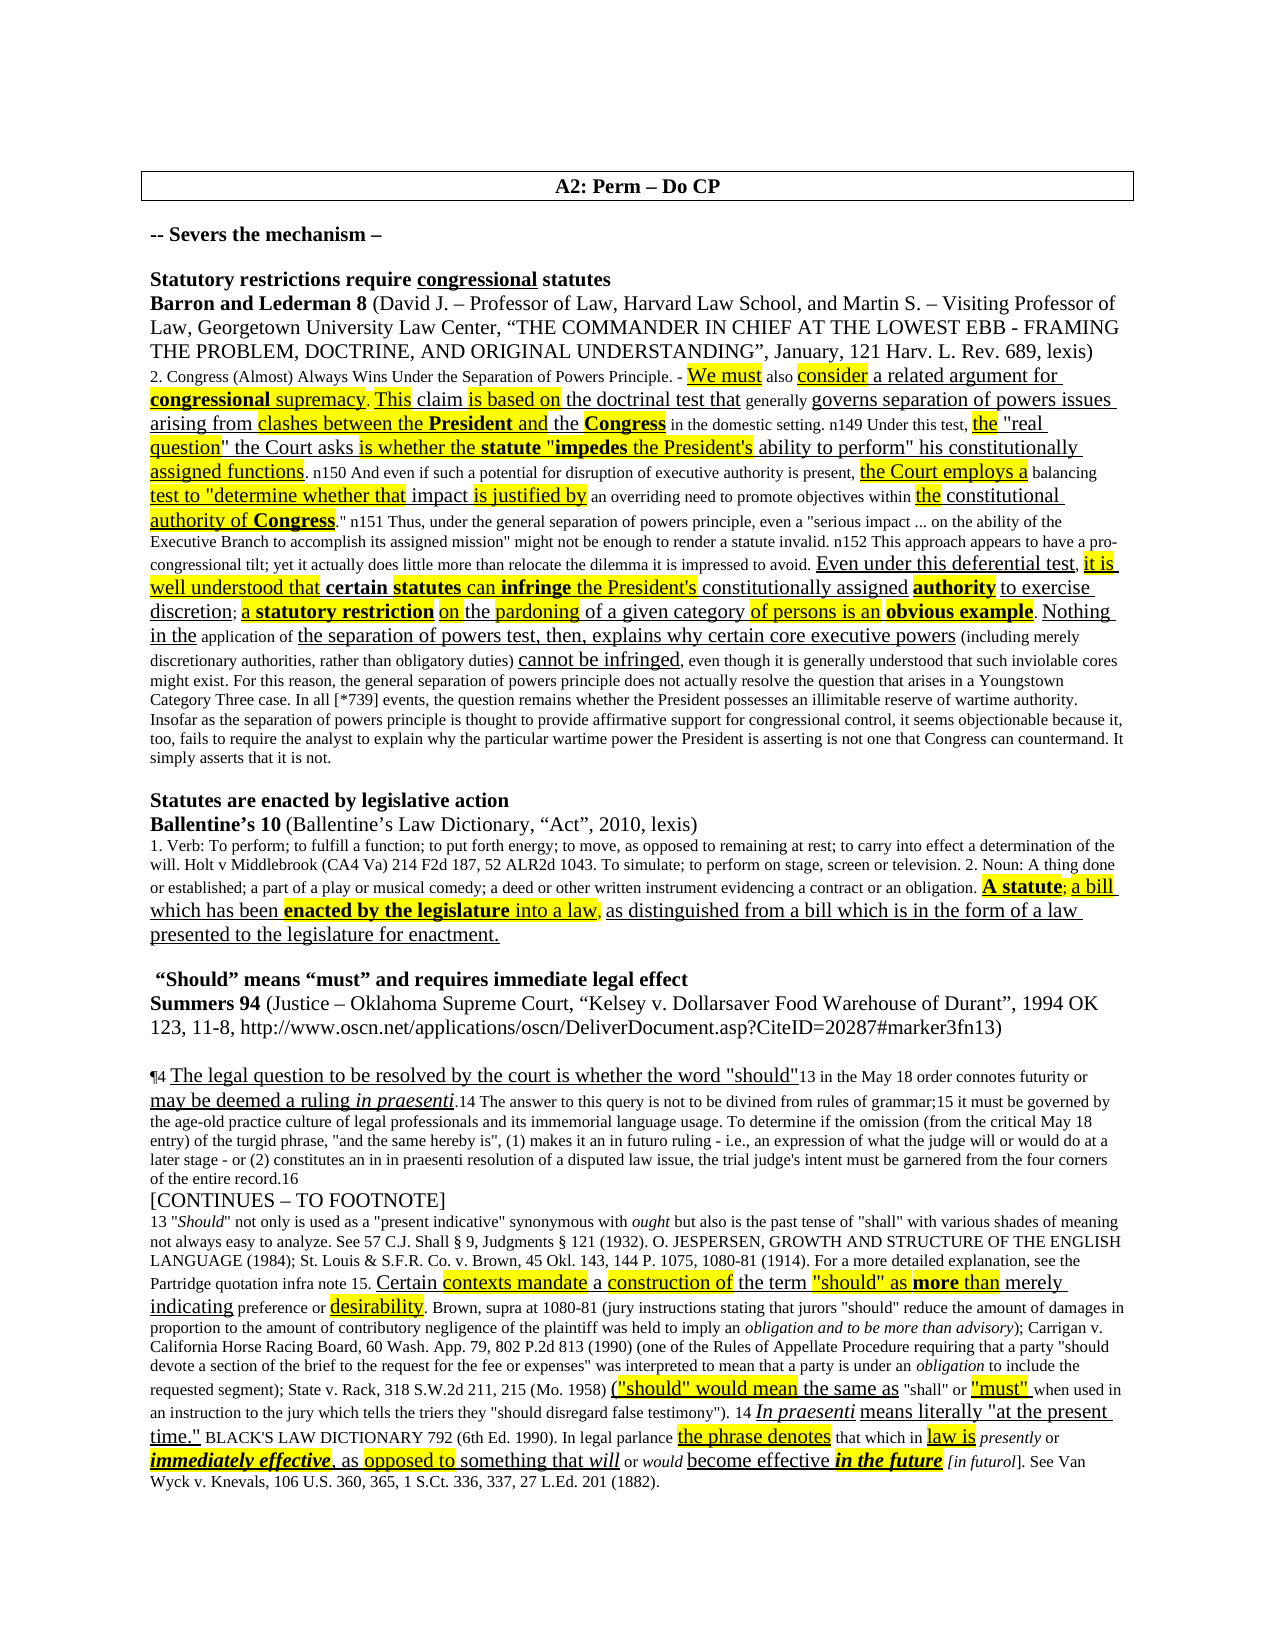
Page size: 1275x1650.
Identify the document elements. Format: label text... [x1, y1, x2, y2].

subtitle “Should” means “must” and requires immediate legal effect [150, 967, 1125, 991]
text Barron and Lederman 8 (David J. – Professor of Law, Harvard Law School, and Martin S. – Visiting Professor of Law, Georgetown University Law Center, “THE COMMANDER IN CHIEF AT THE LOWEST EBB - FRAMING THE PROBLEM, DOCTRINE, AND ORIGINAL UNDERSTANDING”, January, 121 Harv. L. Rev. 689, lexis) [150, 291, 1125, 363]
text 13 "Should" not only is used as a "present indicative" synonymous with ought but also is the past tense of "shall" with various shades of meaning not always easy to analyze. See 57 C.J. Shall § 9, Judgments § 121 (1932). O. JESPERSEN, GROWTH AND STRUCTURE OF THE ENGLISH LANGUAGE (1984); St. Louis & S.F.R. Co. v. Brown, 45 Okl. 143, 144 P. 1075, 1080-81 (1914). For a more detailed explanation, see the Partridge quotation infra note 15. Certain contexts mandate a construction of the term "should" as more than merely indicating preference or desirability. Brown, supra at 1080-81 (jury instructions stating that jurors "should" reduce the amount of damages in proportion to the amount of contributory negligence of the plaintiff was held to imply an obligation and to be more than advisory); Carrigan v. California Horse Racing Board, 60 Wash. App. 79, 802 P.2d 813 (1990) (one of the Rules of Appellate Procedure requiring that a party "should devote a section of the brief to the request for the fee or expenses" was interpreted to mean that a party is under an obligation to include the requested segment); State v. Rack, 318 S.W.2d 211, 215 (Mo. 1958) ("should" would mean the same as "shall" or "must" when used in an instruction to the jury which tells the triers they "should disregard false testimony"). 14 In praesenti means literally "at the present time." BLACK'S LAW DICTIONARY 792 (6th Ed. 1990). In legal parlance the phrase denotes that which in law is presently or immediately effective, as opposed to something that will or would become effective in the future [in futurol]. See Van Wyck v. Knevals, 106 U.S. 360, 365, 1 S.Ct. 336, 337, 27 L.Ed. 201 (1882). [150, 1212, 1125, 1491]
subtitle Statutes are enacted by legislative action [150, 788, 1125, 812]
text 1. Verb: To perform; to fulfill a function; to put forth energy; to move, as opposed to remaining at rest; to carry into effect a determination of the will. Holt v Middlebrook (CA4 Va) 214 F2d 187, 52 ALR2d 1043. To simulate; to perform on stage, screen or television. 2. Noun: A thing done or established; a part of a play or musical comedy; a deed or other written instrument evidencing a contract or an obligation. A statute; a bill which has been enacted by the legislature into a law, as distinguished from a bill which is in the form of a law presented to the legislature for enactment. [150, 836, 1125, 946]
text [CONTINUES – TO FOOTNOTE] [150, 1188, 1125, 1212]
text 2. Congress (Almost) Always Wins Under the Separation of Powers Principle. - We must also consider a related argument for congressional supremacy. This claim is based on the doctrinal test that generally governs separation of powers issues arising from clashes between the President and the Congress in the domestic setting. n149 Under this test, the "real question" the Court asks is whether the statute "impedes the President's ability to perform" his constitutionally assigned functions. n150 And even if such a potential for disruption of executive authority is present, the Court employs a balancing test to "determine whether that impact is justified by an overriding need to promote objectives within the constitutional authority of Congress." n151 Thus, under the general separation of powers principle, even a "serious impact ... on the ability of the Executive Branch to accomplish its assigned mission" might not be enough to render a statute invalid. n152 This approach appears to have a pro-congressional tilt; yet it actually does little more than relocate the dilemma it is impressed to avoid. Even under this deferential test, it is well understood that certain statutes can infringe the President's constitutionally assigned authority to exercise discretion; a statutory restriction on the pardoning of a given category of persons is an obvious example. Nothing in the application of the separation of powers test, then, explains why certain core executive powers (including merely discretionary authorities, rather than obligatory duties) cannot be infringed, even though it is generally understood that such inviolable cores might exist. For this reason, the general separation of powers principle does not actually resolve the question that arises in a Youngstown Category Three case. In all [*739] events, the question remains whether the President possesses an illimitable reserve of wartime authority. Insofar as the separation of powers principle is thought to provide affirmative support for congressional control, it seems objectionable because it, too, fails to require the analyst to explain why the particular wartime power the President is asserting is not one that Congress can countermand. It simply asserts that it is not. [150, 363, 1125, 767]
text Summers 94 (Justice – Supreme Court, “Kelsey v. Dollarsaver Food Warehouse of Durant”, 1994 OK 123, 11-8, http://www.oscn.net/applications/oscn/DeliverDocument.asp?CiteID=20287#marker3fn13) [150, 991, 1125, 1039]
subtitle Statutory restrictions require congressional statutes [150, 267, 1125, 291]
subtitle A2: Perm – Do CP [142, 172, 1133, 200]
text Ballentine’s 10 (Ballentine’s Law Dictionary, “Act”, 2010, lexis) [150, 812, 1125, 836]
subtitle -- Severs the mechanism – [150, 222, 1125, 246]
text ¶4 The legal question to be resolved by the court is whether the word "should"13 in the May 18 order connotes futurity or may be deemed a ruling in praesenti.14 The answer to this query is not to be divined from rules of grammar;15 it must be governed by the age-old practice culture of legal professionals and its immemorial language usage. To determine if the omission (from the critical May 18 entry) of the turgid phrase, "and the same hereby is", (1) makes it an in futuro ruling - i.e., an expression of what the judge will or would do at a later stage - or (2) constitutes an in in praesenti resolution of a disputed law issue, the trial judge's intent must be garnered from the four corners of the entire record.16 [150, 1063, 1125, 1188]
